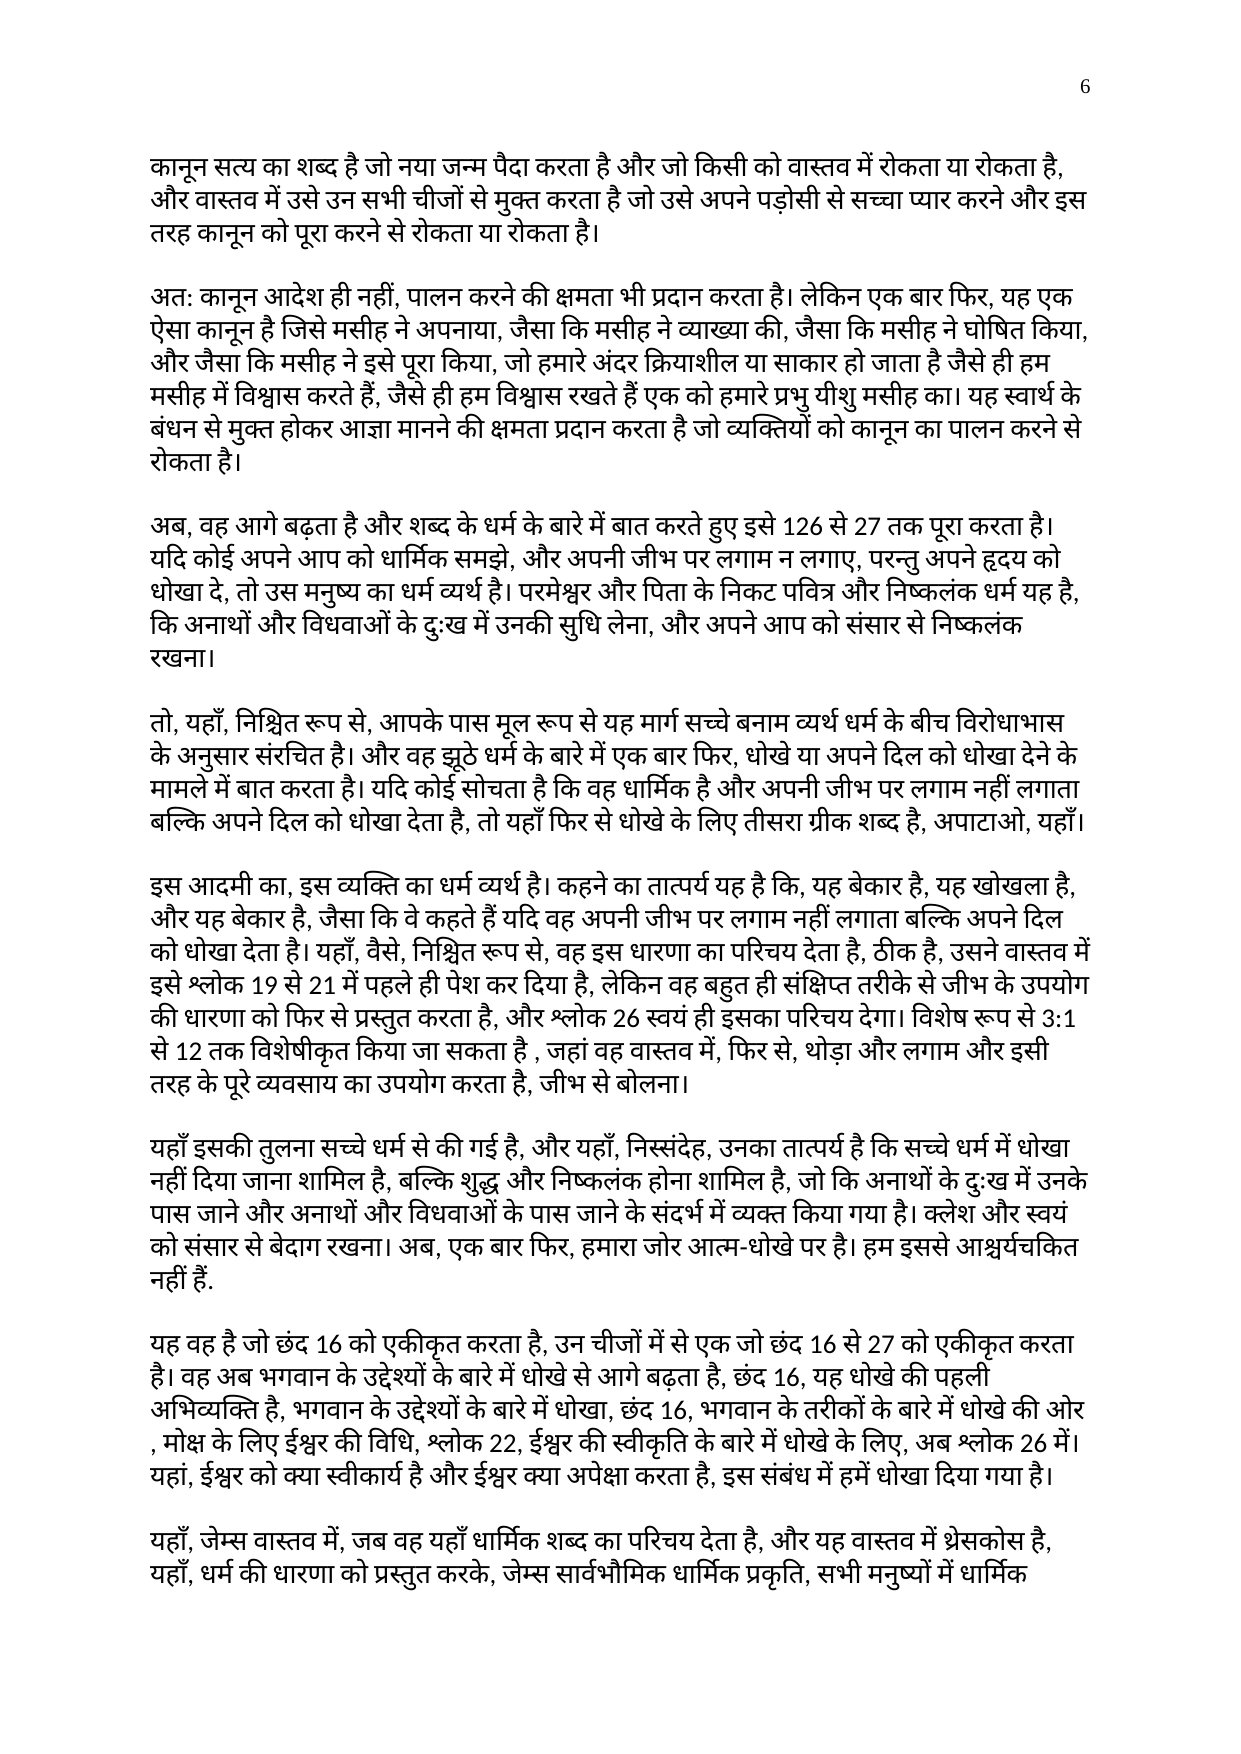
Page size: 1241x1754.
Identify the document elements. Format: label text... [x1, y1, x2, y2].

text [150, 150, 1090, 249]
text इस आदमी का, इस व्यक्ति का धर्म व्यर्थ है। कहने का तात्पर्य यह है कि, यह बेकार है, यह खोखला है, और यह बेकार है, जैसा कि वे कहते हैं यदि वह अपनी जीभ पर लगाम नहीं लगाता बल्कि अपने दिल को धोखा देता है। यहाँ, वैसे, निश्चित रूप से, वह इस धारणा का परिचय देता है, ठीक है, उसने वास्तव में इसे श्लोक 19 से 21 में पहले ही पेश कर दिया है, लेकिन वह बहुत ही संक्षिप्त तरीके से जीभ के उपयोग की धारणा को फिर से प्रस्तुत करता है, और श्लोक 26 स्वयं ही इसका परिचय देगा। विशेष रूप से 3:1 से 12 तक विशेषीकृत किया जा सकता है , जहां वह वास्तव में, फिर से, थोड़ा और लगाम और इसी तरह के पूरे व्यवसाय का उपयोग करता है, जीभ से बोलना। [150, 869, 1090, 1100]
text यहाँ इसकी तुलना सच्चे धर्म से की गई है, और यहाँ, निस्संदेह, उनका तात्पर्य है कि सच्चे धर्म में धोखा नहीं दिया जाना शामिल है, बल्कि शुद्ध और निष्कलंक होना शामिल है, जो कि अनाथों के दुःख में उनके पास जाने और अनाथों और विधवाओं के पास जाने के संदर्भ में व्यक्त किया गया है। क्लेश और स्वयं को संसार से बेदाग रखना। अब, एक बार फिर, हमारा जोर आत्म-धोखे पर है। हम इससे आश्चर्यचकित नहीं हैं. [150, 1131, 1090, 1296]
text अत: कानून आदेश ही नहीं, पालन करने की क्षमता भी प्रदान करता है। लेकिन एक बार फिर, यह एक ऐसा कानून है जिसे मसीह ने अपनाया, जैसा कि मसीह ने व्याख्या की, जैसा कि मसीह ने घोषित किया, और जैसा कि मसीह ने इसे पूरा किया, जो हमारे अंदर क्रियाशील या साकार हो जाता है जैसे ही हम मसीह में विश्वास करते हैं, जैसे ही हम विश्वास रखते हैं एक को हमारे प्रभु यीशु मसीह का। यह स्वार्थ के बंधन से मुक्त होकर आज्ञा मानने की क्षमता प्रदान करता है जो व्यक्तियों को कानून का पालन करने से रोकता है। [150, 280, 1090, 478]
text यह वह है जो छंद 16 को एकीकृत करता है, उन चीजों में से एक जो छंद 16 से 27 को एकीकृत करता है। वह अब भगवान के उद्देश्यों के बारे में धोखे से आगे बढ़ता है, छंद 16, यह धोखे की पहली अभिव्यक्ति है, भगवान के उद्देश्यों के बारे में धोखा, छंद 16, भगवान के तरीकों के बारे में धोखे की ओर , मोक्ष के लिए ईश्वर की विधि, श्लोक 22, ईश्वर की स्वीकृति के बारे में धोखे के लिए, अब श्लोक 26 में। यहां, ईश्वर को क्या स्वीकार्य है और ईश्वर क्या अपेक्षा करता है, इस संबंध में हमें धोखा दिया गया है। [150, 1327, 1090, 1493]
text तो, यहाँ, निश्चित रूप से, आपके पास मूल रूप से यह मार्ग सच्चे बनाम व्यर्थ धर्म के बीच विरोधाभास के अनुसार संरचित है। और वह झूठे धर्म के बारे में एक बार फिर, धोखे या अपने दिल को धोखा देने के मामले में बात करता है। यदि कोई सोचता है कि वह धार्मिक है और अपनी जीभ पर लगाम नहीं लगाता बल्कि अपने दिल को धोखा देता है, तो यहाँ फिर से धोखे के लिए तीसरा ग्रीक शब्द है, अपाटाओ, यहाँ। [150, 706, 1090, 838]
text अब, वह आगे बढ़ता है और शब्द के धर्म के बारे में बात करते हुए इसे 126 से 27 तक पूरा करता है। यदि कोई अपने आप को धार्मिक समझे, और अपनी जीभ पर लगाम न लगाए, परन्तु अपने हृदय को धोखा दे, तो उस मनुष्य का धर्म व्यर्थ है। परमेश्वर और पिता के निकट पवित्र और निष्कलंक धर्म यह है, कि अनाथों और विधवाओं के दुःख में उनकी सुधि लेना, और अपने आप को संसार से निष्कलंक रखना। [150, 509, 1090, 674]
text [150, 1524, 1090, 1590]
